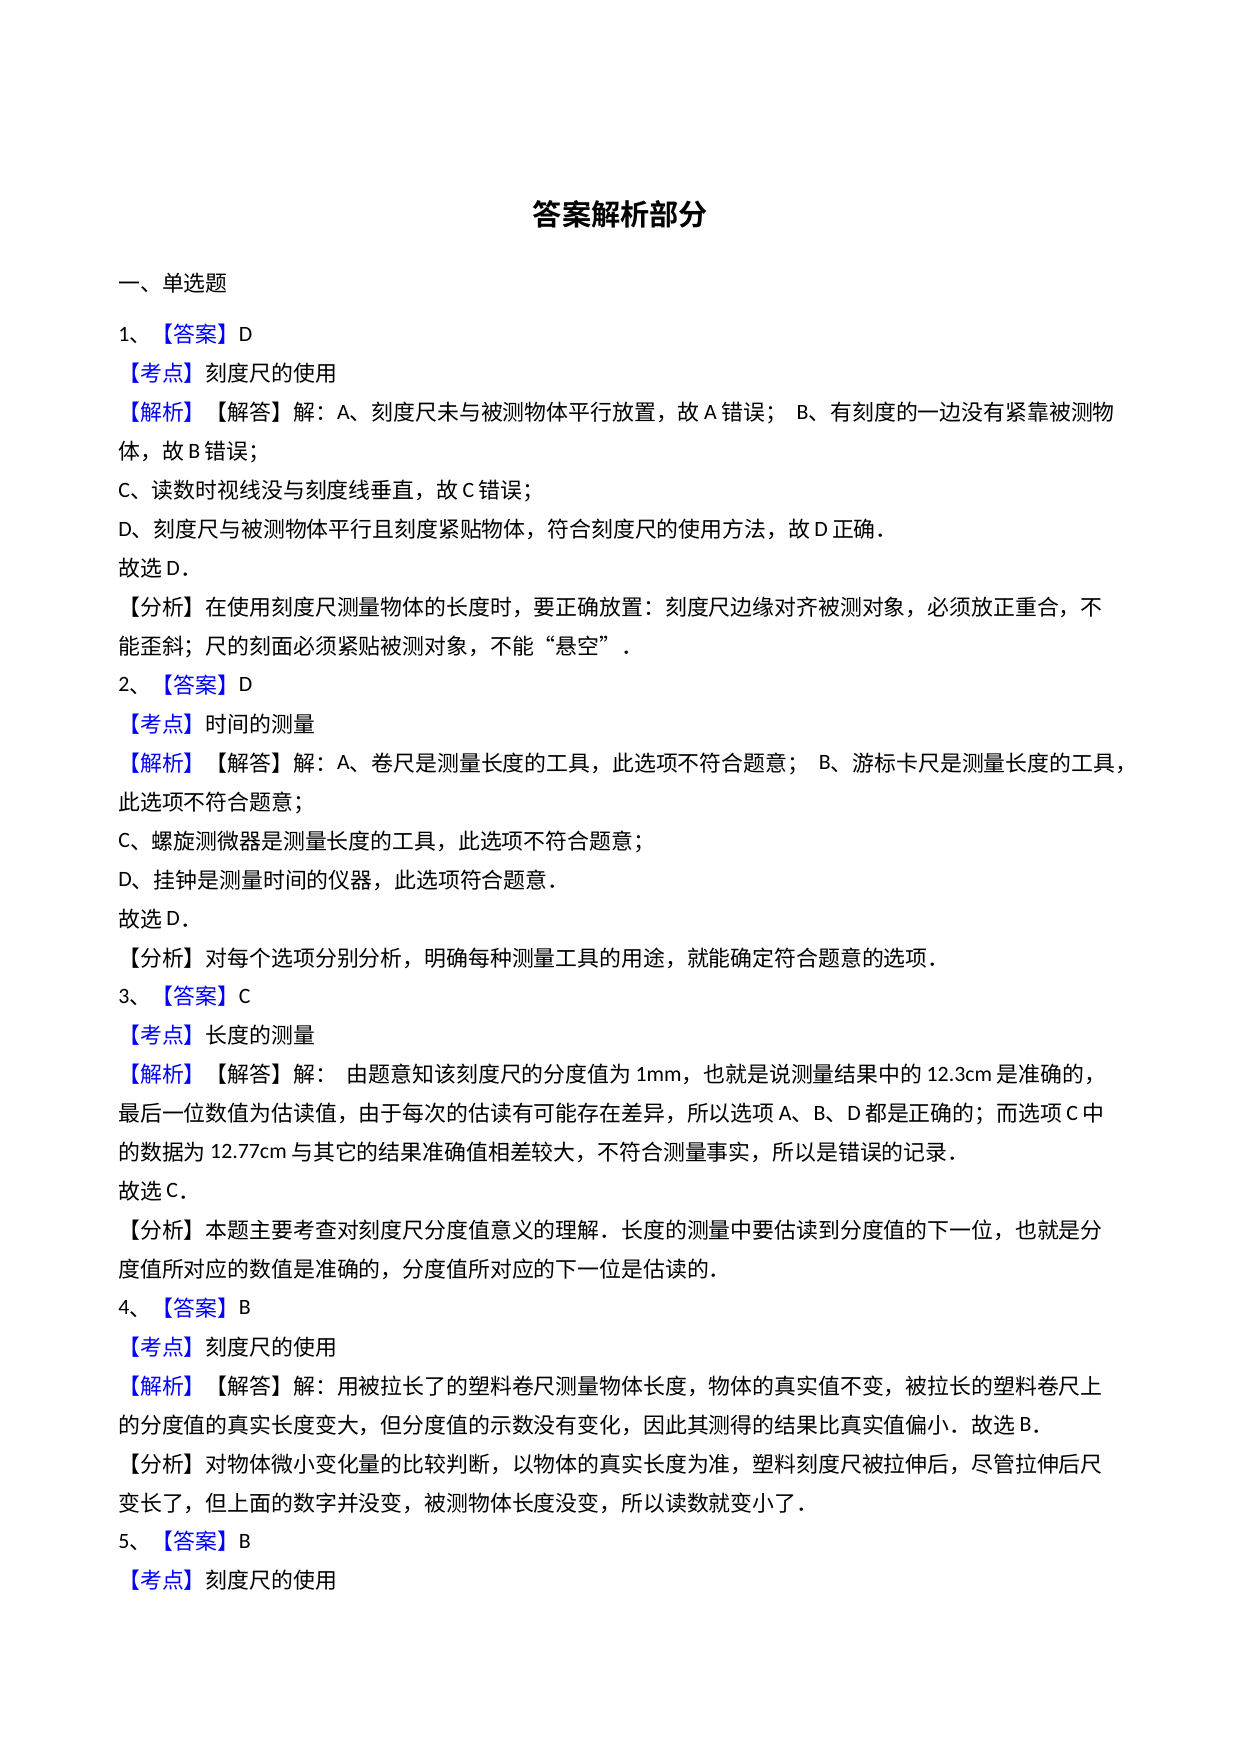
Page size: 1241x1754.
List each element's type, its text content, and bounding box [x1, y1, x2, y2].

text 2、【答案】D 【考点】时间的测量 【解析】【解答】解：A、卷尺是测量长度的工具，此选项不符合题意； B、游标卡尺是测量长度的工具，此选项不符合题意； C、螺旋测微器是测量长度的工具，此选项不符合题意； D、挂钟是测量时间的仪器，此选项符合题意． 故选D． 【分析】对每个选项分别分析，明确每种测量工具的用途，就能确定符合题意的选项． [118, 667, 1122, 973]
text 1、【答案】D 【考点】刻度尺的使用 【解析】【解答】解：A、刻度尺未与被测物体平行放置，故A错误； B、有刻度的一边没有紧靠被测物体，故B错误； C、读数时视线没与刻度线垂直，故C错误； D、刻度尺与被测物体平行且刻度紧贴物体，符合刻度尺的使用方法，故D正确． 故选D． 【分析】在使用刻度尺测量物体的长度时，要正确放置：刻度尺边缘对齐被测对象，必须放正重合，不能歪斜；尺的刻面必须紧贴被测对象，不能“悬空”． [118, 317, 1122, 661]
text 答案解析部分 [118, 180, 1122, 245]
text 3、【答案】C 【考点】长度的测量 【解析】【解答】解： 由题意知该刻度尺的分度值为1mm，也就是说测量结果中的12.3cm是准确的，最后一位数值为估读值，由于每次的估读有可能存在差异，所以选项A、B、D都是正确的；而选项C中的数据为12.77cm与其它的结果准确值相差较大，不符合测量事实，所以是错误的记录． 故选C． 【分析】本题主要考查对刻度尺分度值意义的理解．长度的测量中要估读到分度值的下一位，也就是分度值所对应的数值是准确的，分度值所对应的下一位是估读的． [118, 979, 1122, 1284]
text 4、【答案】B 【考点】刻度尺的使用 【解析】【解答】解：用被拉长了的塑料卷尺测量物体长度，物体的真实值不变，被拉长的塑料卷尺上的分度值的真实长度变大，但分度值的示数没有变化，因此其测得的结果比真实值偏小．故选B． 【分析】对物体微小变化量的比较判断，以物体的真实长度为准，塑料刻度尺被拉伸后，尽管拉伸后尺变长了，但上面的数字并没变，被测物体长度没变，所以读数就变小了． [118, 1290, 1122, 1518]
text 一、单选题 [118, 266, 1122, 298]
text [118, 1524, 1122, 1595]
